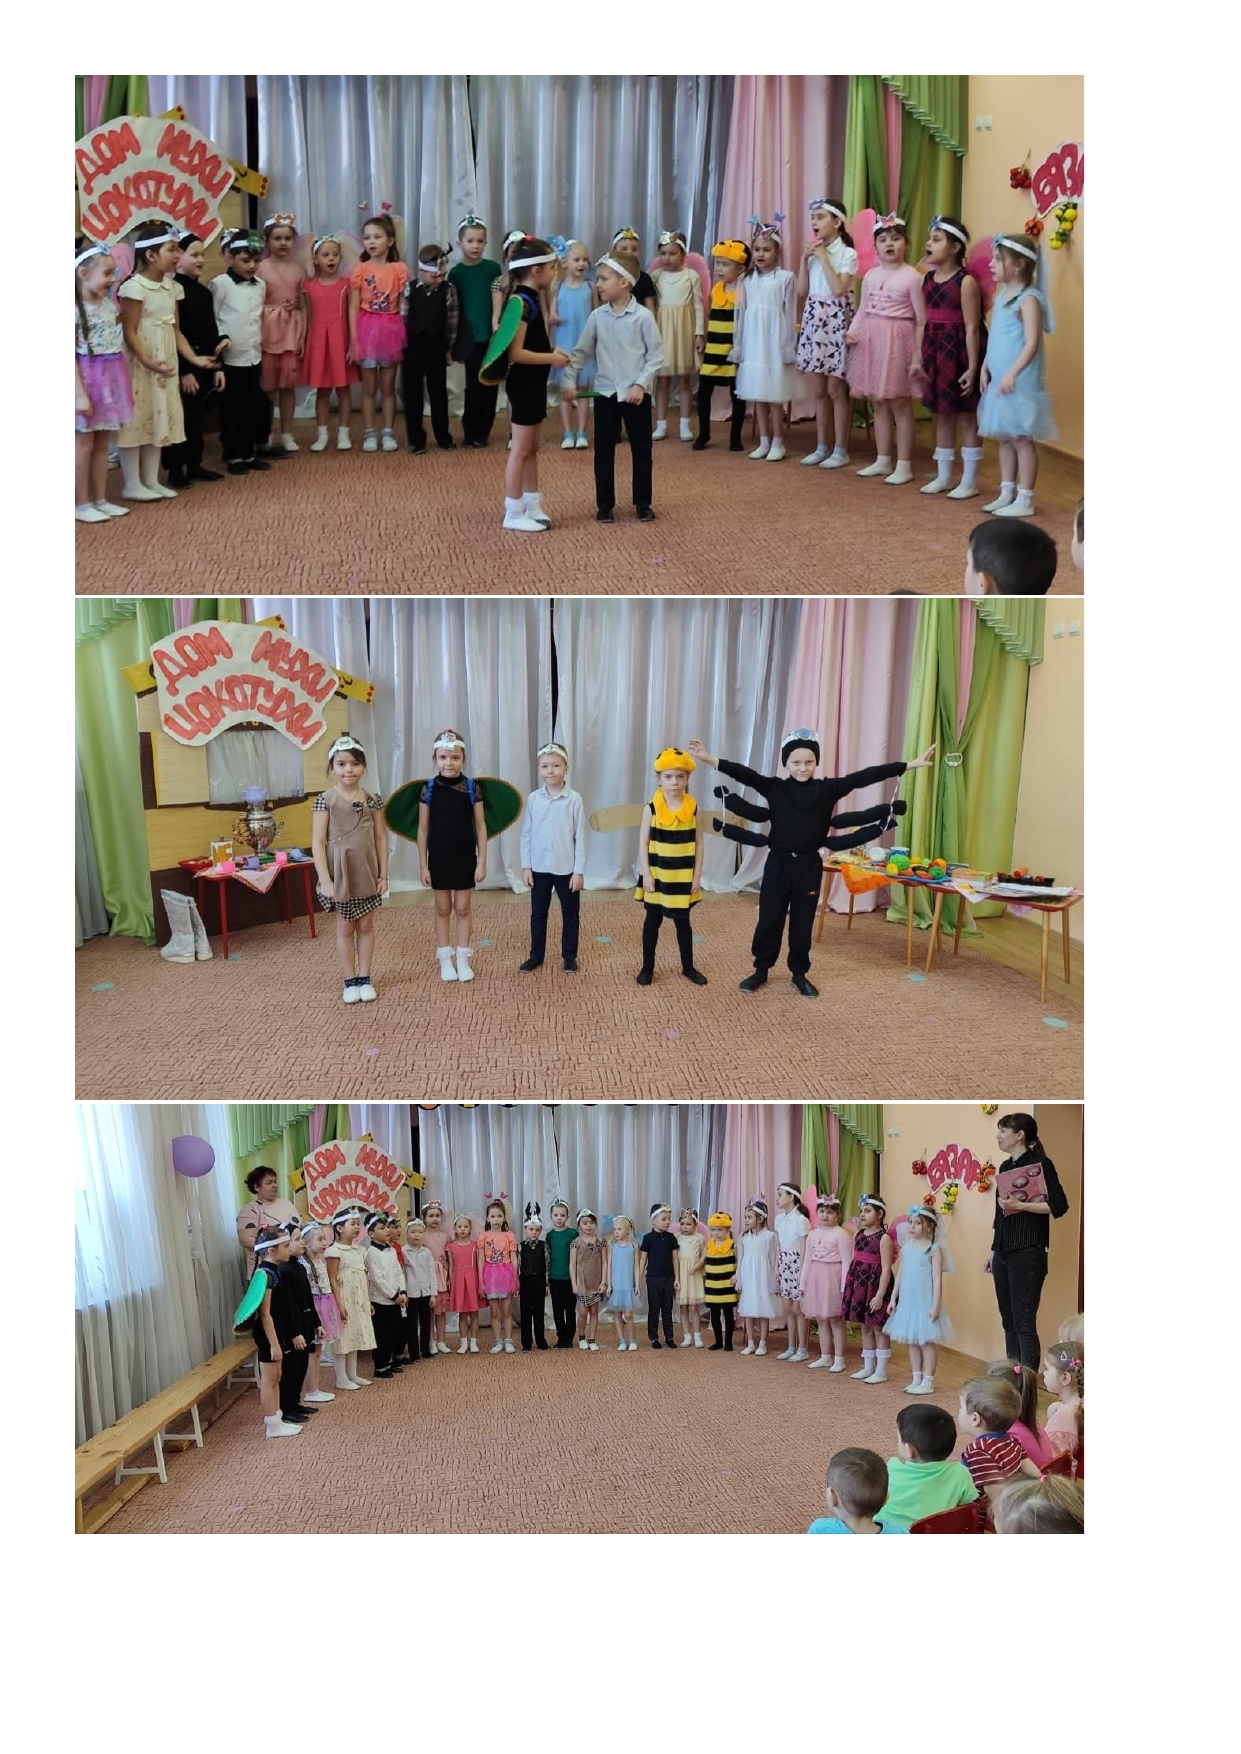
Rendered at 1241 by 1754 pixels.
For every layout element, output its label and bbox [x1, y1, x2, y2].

picture [75, 1104, 1085, 1534]
picture [75, 75, 1085, 595]
picture [75, 598, 1085, 1100]
